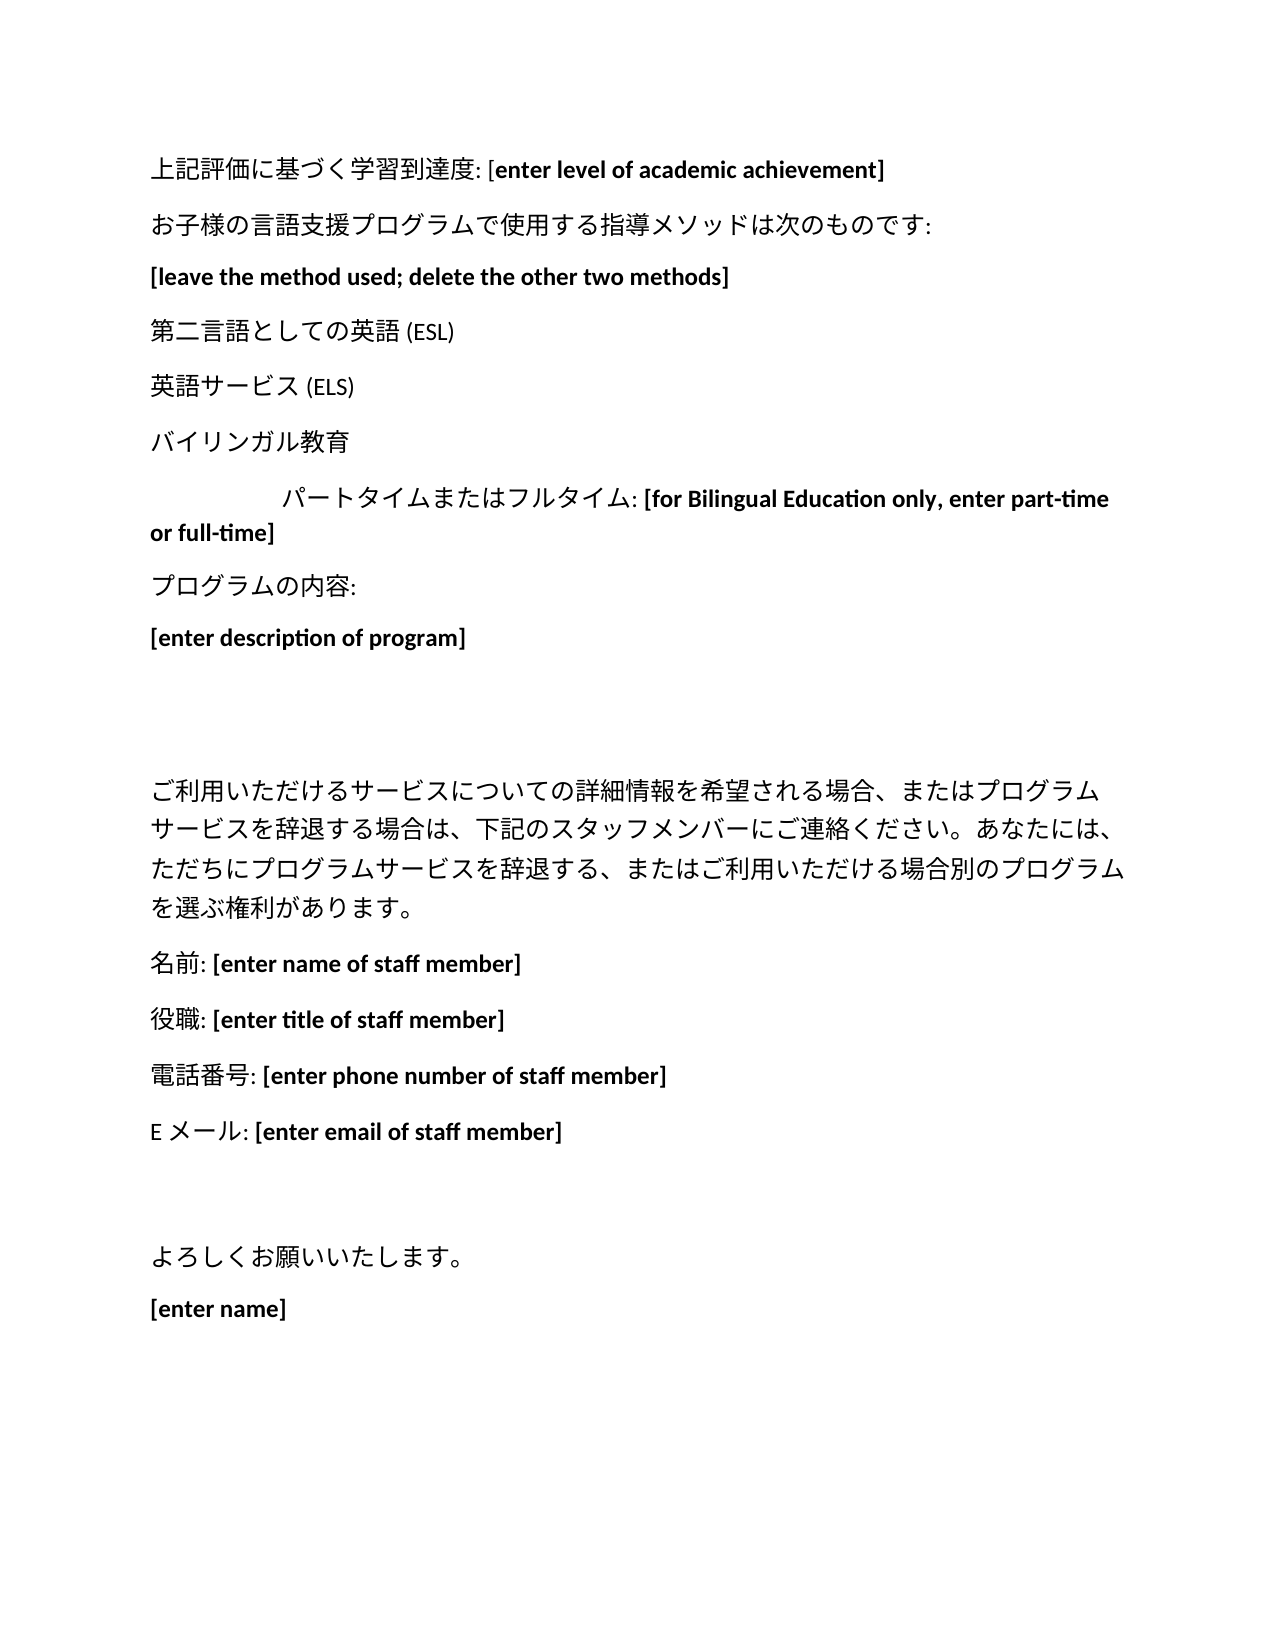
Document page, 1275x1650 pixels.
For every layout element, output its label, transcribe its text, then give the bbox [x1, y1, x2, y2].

text [enter description of program] [150, 622, 1125, 653]
text パートタイムまたはフルタイム: [for Bilingual Education only, enter part-time or full-time] [150, 478, 1125, 547]
text 名前: [enter name of staff member] [150, 944, 1125, 980]
text [leave the method used; delete the other two methods] [150, 261, 1125, 292]
text お子様の言語支援プログラムで使用する指導メソッドは次のものです: [150, 206, 1125, 242]
text ご利用いただけるサービスについての詳細情報を希望される場合、またはプログラムサービスを辞退する場合は、下記のスタッフメンバーにご連絡ください。あなたには、ただちにプログラムサービスを辞退する、またはご利用いただける場合別のプログラムを選ぶ権利があります。 [150, 771, 1125, 924]
text 役職: [enter title of staff member] [150, 999, 1125, 1036]
text [enter name] [150, 1293, 1125, 1323]
text よろしくお願いいたします。 [150, 1237, 1125, 1273]
text バイリンガル教育 [150, 422, 1125, 459]
text 第二言語としての英語 (ESL) [150, 311, 1125, 347]
text 英語サービス (ELS) [150, 367, 1125, 403]
text 上記評価に基づく学習到達度: [enter level of academic achievement] [150, 150, 1125, 186]
text プログラムの内容: [150, 566, 1125, 603]
text 電話番号: [enter phone number of staff member] [150, 1055, 1125, 1092]
text Eメール: [enter email of staff member] [150, 1111, 1125, 1147]
